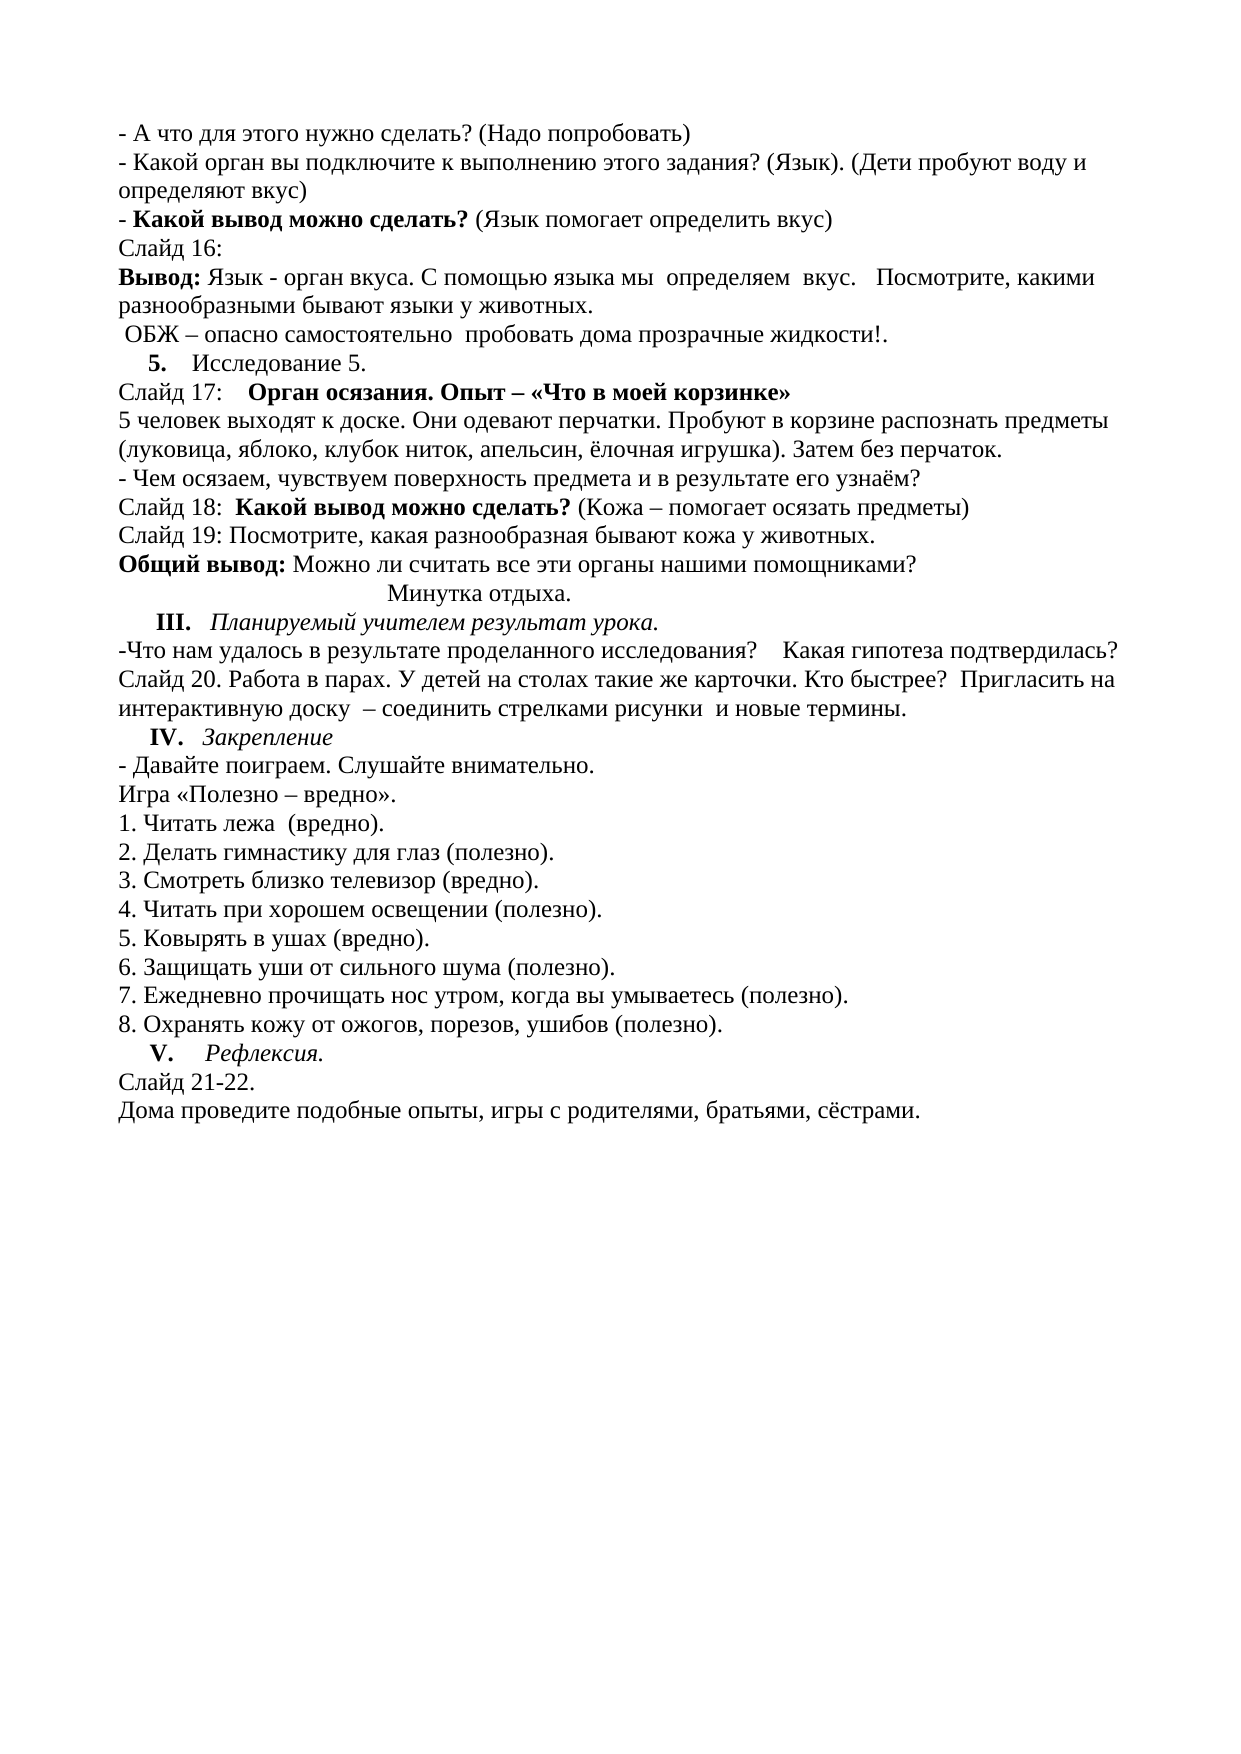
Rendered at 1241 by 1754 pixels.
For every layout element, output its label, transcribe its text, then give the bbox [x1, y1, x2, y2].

text Дома проведите подобные опыты, игры с родителями, братьями, сёстрами. [118, 1096, 1122, 1124]
text 5. Ковырять в ушах (вредно). [118, 923, 1122, 952]
text Слайд 20. Работа в парах. У детей на столах такие же карточки. Кто быстрее? Пригласить на интерактивную доску – соединить стрелками рисунки и новые термины. [118, 664, 1122, 722]
text 8. Охранять кожу от ожогов, порезов, ушибов (полезно). [118, 1009, 1122, 1038]
text 5 человек выходят к доске. Они одевают перчатки. Пробуют в корзине распознать предметы (луковица, яблоко, клубок ниток, апельсин, ёлочная игрушка). Затем без перчаток. [118, 406, 1122, 463]
text IV. Закрепление [118, 722, 1122, 751]
text ОБЖ – опасно самостоятельно пробовать дома прозрачные жидкости!. [118, 319, 1122, 348]
text Слайд 17: Орган осязания. Опыт – «Что в моей корзинке» [118, 377, 1122, 406]
text Вывод: Язык - орган вкуса. С помощью языка мы определяем вкус. Посмотрите, какими разнообразными бывают языки у животных. [118, 262, 1122, 319]
text Слайд 21-22. [118, 1067, 1122, 1096]
text V. Рефлексия. [118, 1038, 1122, 1067]
text - А что для этого нужно сделать? (Надо попробовать) [118, 118, 1122, 147]
text Слайд 19: Посмотрите, какая разнообразная бывают кожа у животных. [118, 521, 1122, 549]
text III. Планируемый учителем результат урока. [118, 607, 1122, 636]
text -Что нам удалось в результате проделанного исследования? Какая гипотеза подтвердилась? [118, 636, 1122, 664]
text Слайд 18: Какой вывод можно сделать? (Кожа – помогает осязать предметы) [118, 492, 1122, 521]
text 1. Читать лежа (вредно). [118, 808, 1122, 837]
text Минутка отдыха. [118, 578, 1122, 607]
text Игра «Полезно – вредно». [118, 779, 1122, 808]
text Общий вывод: Можно ли считать все эти органы нашими помощниками? [118, 549, 1122, 578]
text 4. Читать при хорошем освещении (полезно). [118, 894, 1122, 923]
text 7. Ежедневно прочищать нос утром, когда вы умываетесь (полезно). [118, 981, 1122, 1009]
text - Давайте поиграем. Слушайте внимательно. [118, 751, 1122, 779]
text - Чем осязаем, чувствуем поверхность предмета и в результате его узнаём? [118, 463, 1122, 492]
list Исследование 5. [148, 348, 1122, 377]
text - Какой орган вы подключите к выполнению этого задания? (Язык). (Дети пробуют воду и определяют вкус) [118, 147, 1122, 204]
text - Какой вывод можно сделать? (Язык помогает определить вкус) [118, 204, 1122, 233]
text 3. Смотреть близко телевизор (вредно). [118, 866, 1122, 894]
text 6. Защищать уши от сильного шума (полезно). [118, 952, 1122, 981]
text 2. Делать гимнастику для глаз (полезно). [118, 837, 1122, 866]
text Слайд 16: [118, 233, 1122, 262]
